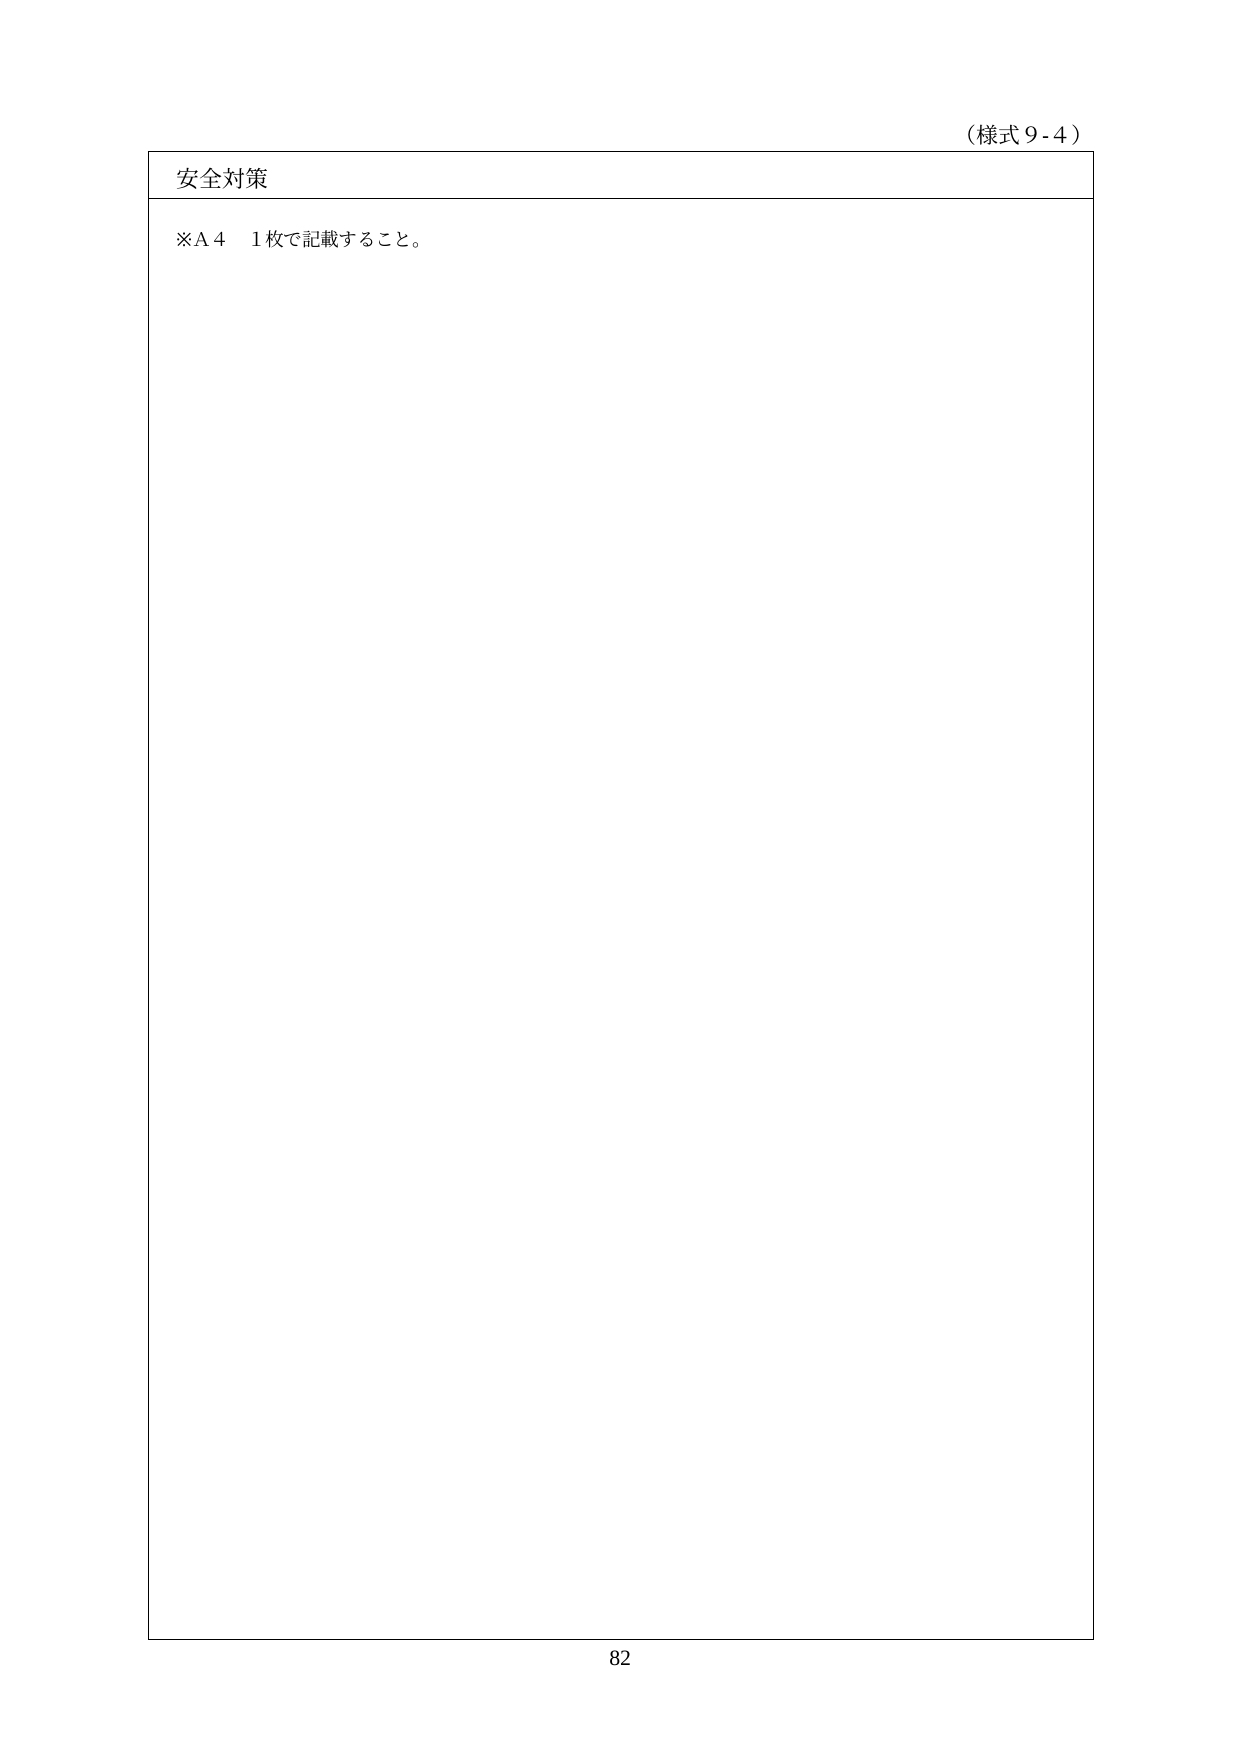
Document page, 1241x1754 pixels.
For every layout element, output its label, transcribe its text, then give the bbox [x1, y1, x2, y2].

subtitle （様式９-４） [148, 118, 1092, 150]
